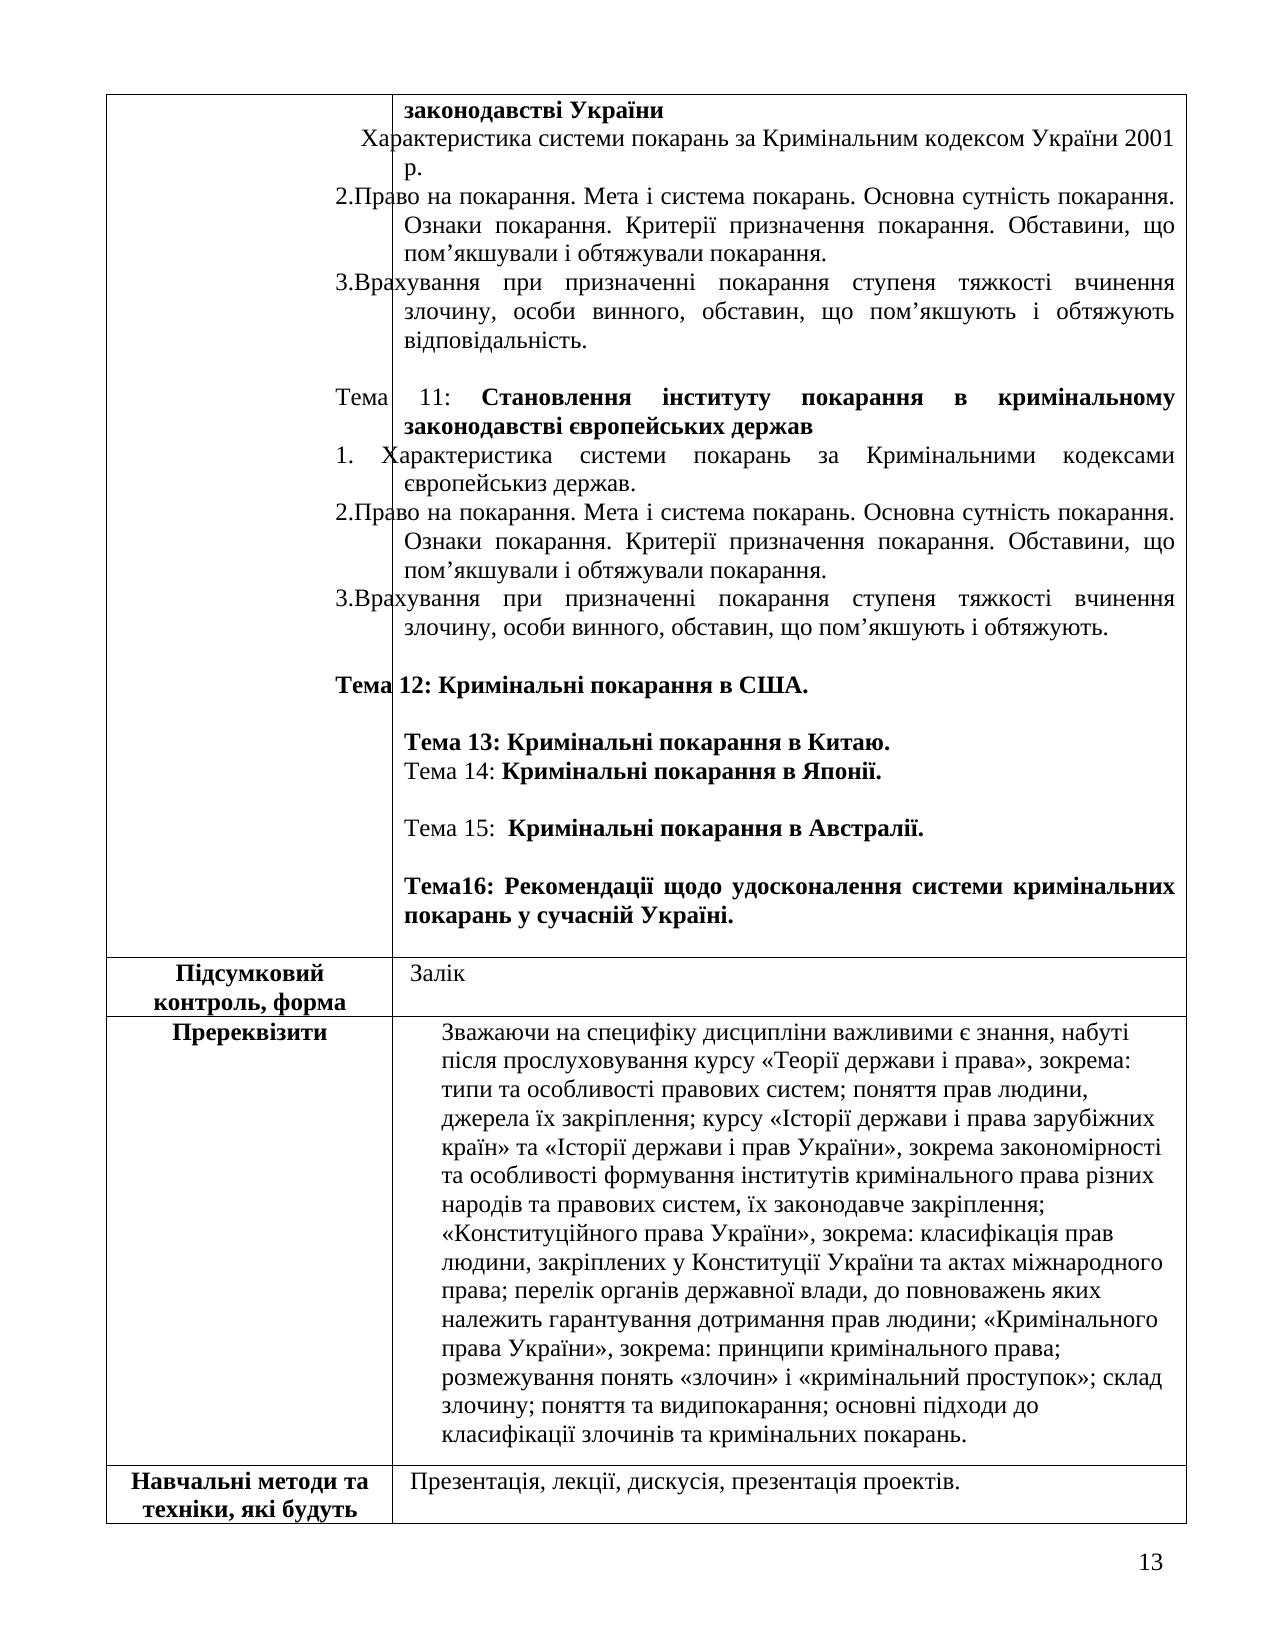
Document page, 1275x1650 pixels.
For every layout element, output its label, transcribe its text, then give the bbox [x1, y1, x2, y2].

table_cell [393, 95, 1186, 957]
table_cell Підсумковий контроль, форма [107, 958, 392, 1016]
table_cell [393, 1466, 1186, 1523]
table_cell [107, 1466, 392, 1523]
table_cell Теми [107, 95, 392, 957]
table_cell Залік [393, 958, 1186, 1016]
table_cell Зважаючи на специфіку дисципліни важливими є знання, набуті після прослуховування курсу «Теорії держави і права», зокрема: типи та особливості правових систем; поняття прав людини, джерела їх закріплення; курсу «Історії держави і права зарубіжних країн» та «Історії держави і прав України», зокрема закономірності та особливості формування інститутів кримінального права різних народів та правових систем, їх законодавче закріплення; «Конституційного права України», зокрема: класифікація прав людини, закріплених у Конституції України та актах міжнародного права; перелік органів державної влади, до повноважень яких належить гарантування дотримання прав людини; «Кримінального права України», зокрема: принципи кримінального права; розмежування понять «злочин» і «кримінальний проступок»; склад злочину; поняття та видипокарання; основні підходи до класифікації злочинів та кримінальних покарань. [393, 1017, 1186, 1465]
table_cell Пререквізити [107, 1017, 392, 1465]
